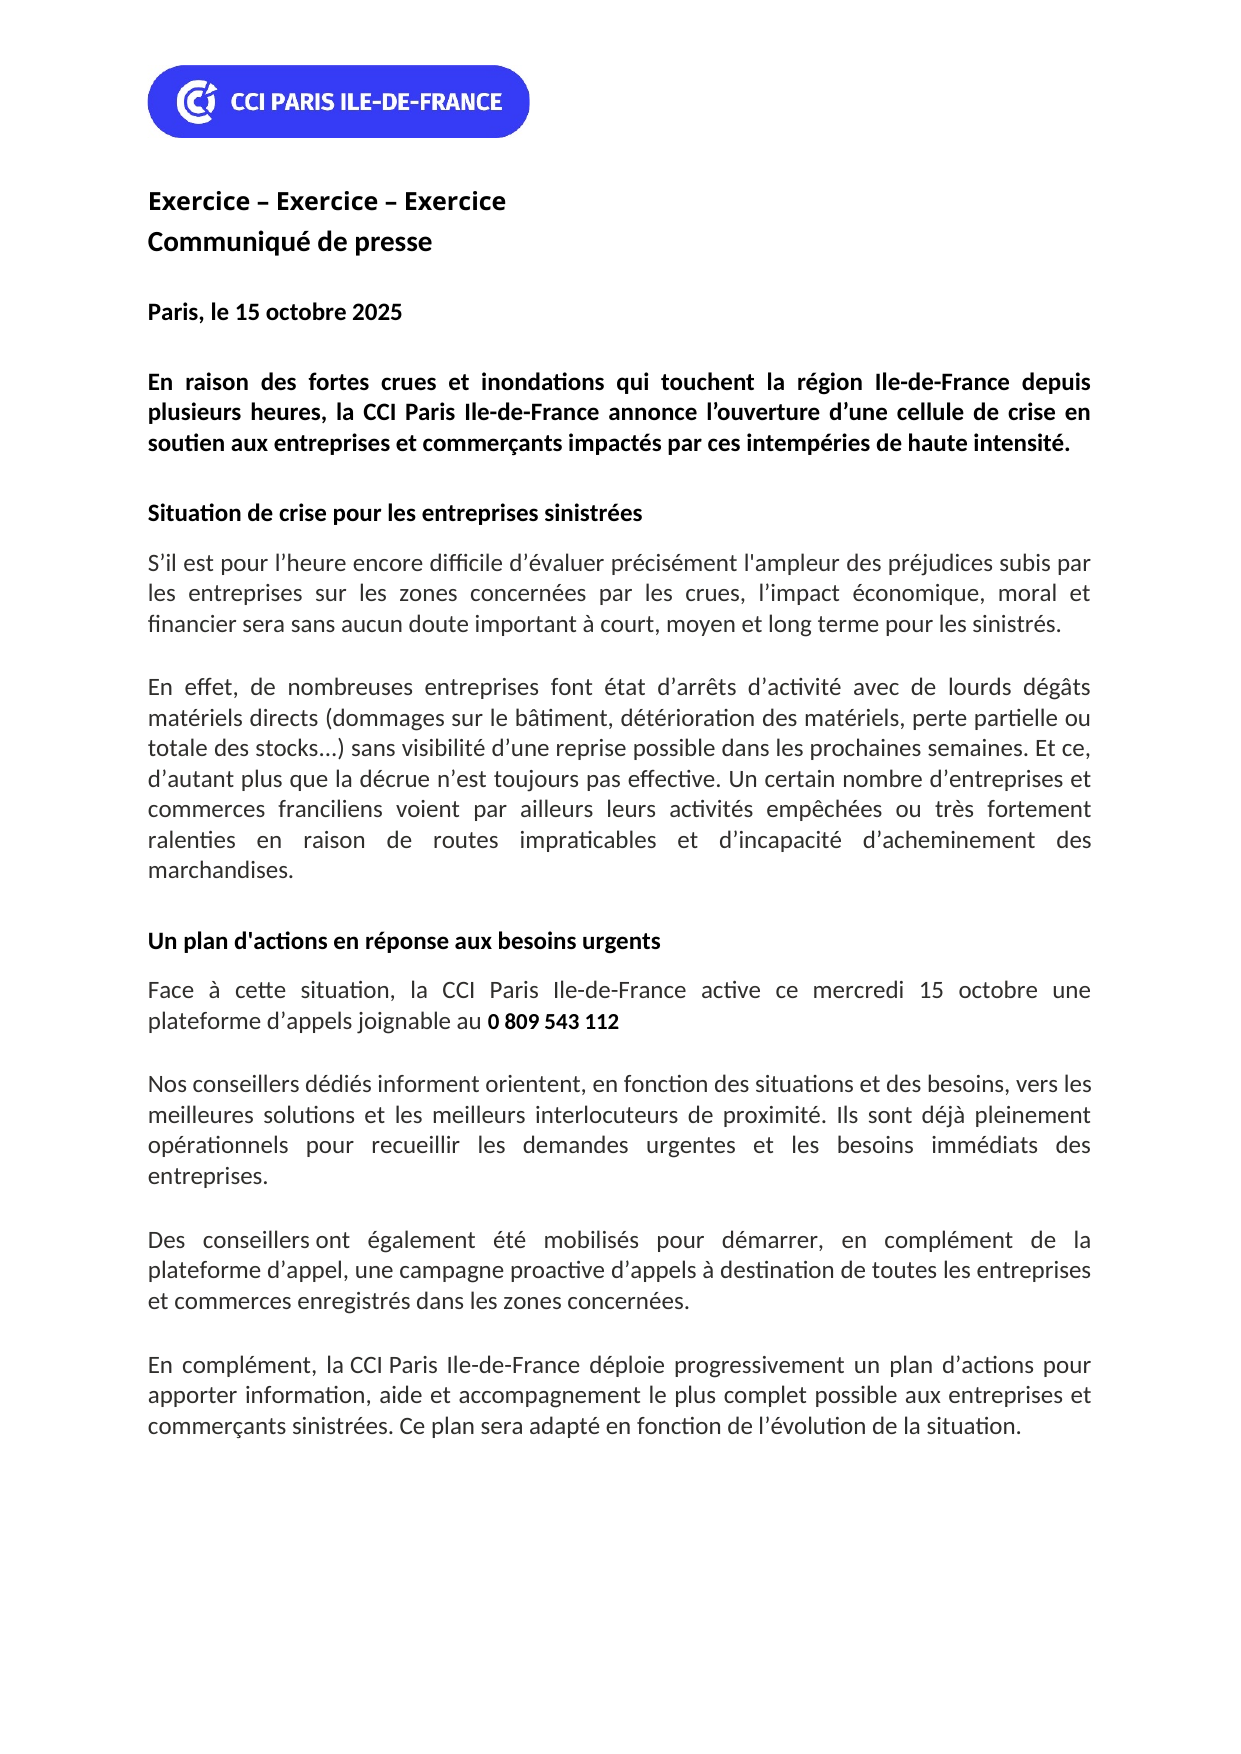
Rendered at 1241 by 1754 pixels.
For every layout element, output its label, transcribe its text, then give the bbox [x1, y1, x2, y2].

text Paris, le 15 octobre 2025 [148, 296, 1093, 326]
text Exercice – Exercice – Exercice [148, 183, 1093, 218]
picture [147, 65, 530, 138]
text Des conseillers ont également été mobilisés pour démarrer, en complément de la plateforme d’appel, une campagne proactive d’appels à destination de toutes les entreprises et commerces enregistrés dans les zones concernées. [148, 1224, 1093, 1316]
text En raison des fortes crues et inondations qui touchent la région Ile-de-France depuis plusieurs heures, la CCI Paris Ile-de-France annonce l’ouverture d’une cellule de crise en soutien aux entreprises et commerçants impactés par ces intempéries de haute intensité. [148, 366, 1093, 457]
text Nos conseillers dédiés informent orientent, en fonction des situations et des besoins, vers les meilleures solutions et les meilleurs interlocuteurs de proximité. Ils sont déjà pleinement opérationnels pour recueillir les demandes urgentes et les besoins immédiats des entreprises. [148, 1069, 1093, 1191]
text S’il est pour l’heure encore difficile d’évaluer précisément l'ampleur des préjudices subis par les entreprises sur les zones concernées par les crues, l’impact économique, moral et financier sera sans aucun doute important à court, moyen et long terme pour les sinistrés. [148, 547, 1093, 638]
text Face à cette situation, la CCI Paris Ile-de-France active ce mercredi 15 octobre une plateforme d’appels joignable au 0 809 543 112 [148, 974, 1093, 1035]
text En effet, de nombreuses entreprises font état d’arrêts d’activité avec de lourds dégâts matériels directs (dommages sur le bâtiment, détérioration des matériels, perte partielle ou totale des stocks...) sans visibilité d’une reprise possible dans les prochaines semaines. Et ce, d’autant plus que la décrue n’est toujours pas effective. Un certain nombre d’entreprises et commerces franciliens voient par ailleurs leurs activités empêchées ou très fortement ralenties en raison de routes impraticables et d’incapacité d’acheminement des marchandises. [148, 671, 1093, 885]
text Communiqué de presse [148, 223, 1093, 258]
text En complément, la CCI Paris Ile-de-France déploie progressivement un plan d’actions pour apporter information, aide et accompagnement le plus complet possible aux entreprises et commerçants sinistrées. Ce plan sera adapté en fonction de l’évolution de la situation. [148, 1349, 1093, 1440]
text Un plan d'actions en réponse aux besoins urgents [148, 925, 1093, 956]
text Situation de crise pour les entreprises sinistrées [148, 497, 1093, 528]
